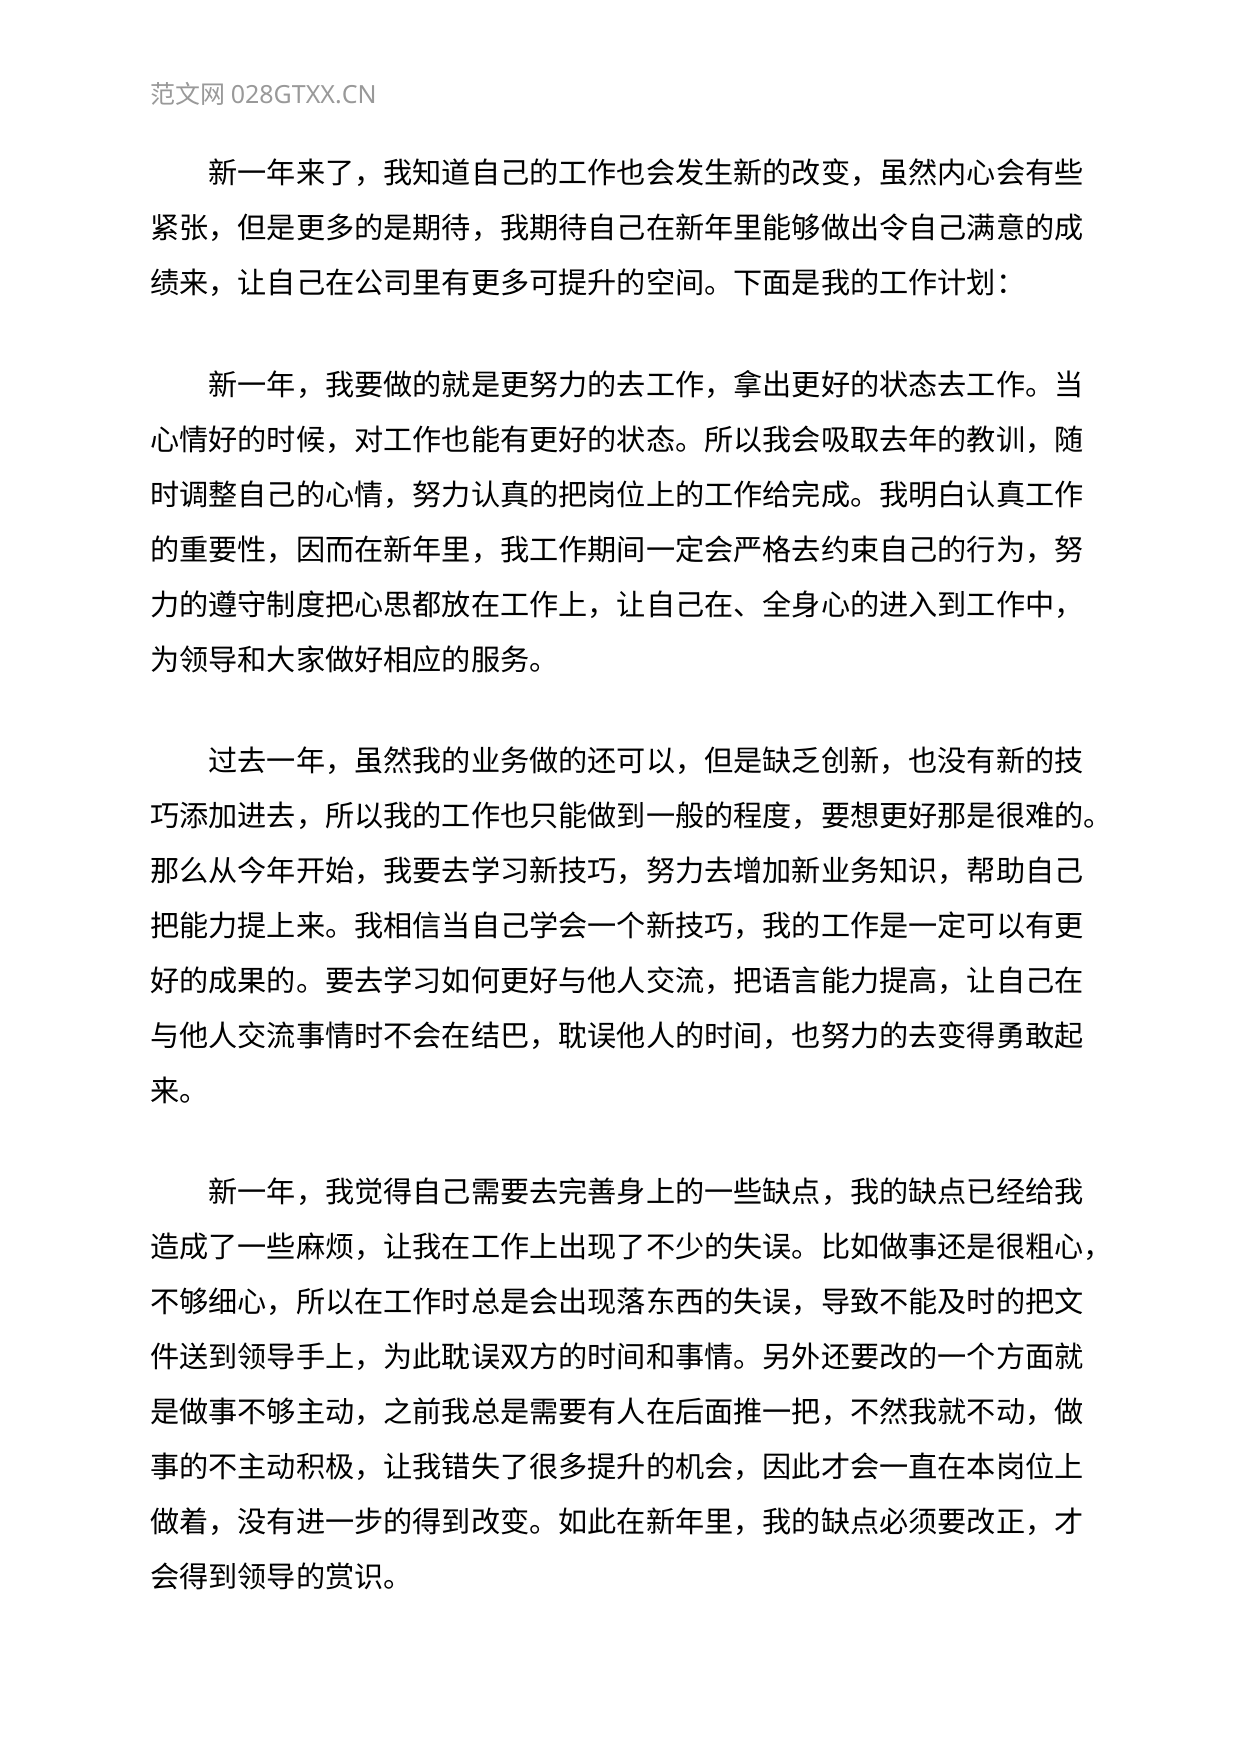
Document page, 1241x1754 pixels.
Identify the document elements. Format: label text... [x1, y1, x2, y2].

text 新一年来了，我知道自己的工作也会发生新的改变，虽然内心会有些紧张，但是更多的是期待，我期待自己在新年里能够做出令自己满意的成绩来，让自己在公司里有更多可提升的空间。下面是我的工作计划： [150, 150, 1090, 302]
text 新一年，我觉得自己需要去完善身上的一些缺点，我的缺点已经给我造成了一些麻烦，让我在工作上出现了不少的失误。比如做事还是很粗心，不够细心，所以在工作时总是会出现落东西的失误，导致不能及时的把文件送到领导手上，为此耽误双方的时间和事情。另外还要改的一个方面就是做事不够主动，之前我总是需要有人在后面推一把，不然我就不动，做事的不主动积极，让我错失了很多提升的机会，因此才会一直在本岗位上做着，没有进一步的得到改变。如此在新年里，我的缺点必须要改正，才会得到领导的赏识。 [150, 1169, 1090, 1596]
text 过去一年，虽然我的业务做的还可以，但是缺乏创新，也没有新的技巧添加进去，所以我的工作也只能做到一般的程度，要想更好那是很难的。那么从今年开始，我要去学习新技巧，努力去增加新业务知识，帮助自己把能力提上来。我相信当自己学会一个新技巧，我的工作是一定可以有更好的成果的。要去学习如何更好与他人交流，把语言能力提高，让自己在与他人交流事情时不会在结巴，耽误他人的时间，也努力的去变得勇敢起来。 [150, 738, 1090, 1109]
text 新一年，我要做的就是更努力的去工作，拿出更好的状态去工作。当心情好的时候，对工作也能有更好的状态。所以我会吸取去年的教训，随时调整自己的心情，努力认真的把岗位上的工作给完成。我明白认真工作的重要性，因而在新年里，我工作期间一定会严格去约束自己的行为，努力的遵守制度把心思都放在工作上，让自己在、全身心的进入到工作中，为领导和大家做好相应的服务。 [150, 362, 1090, 678]
